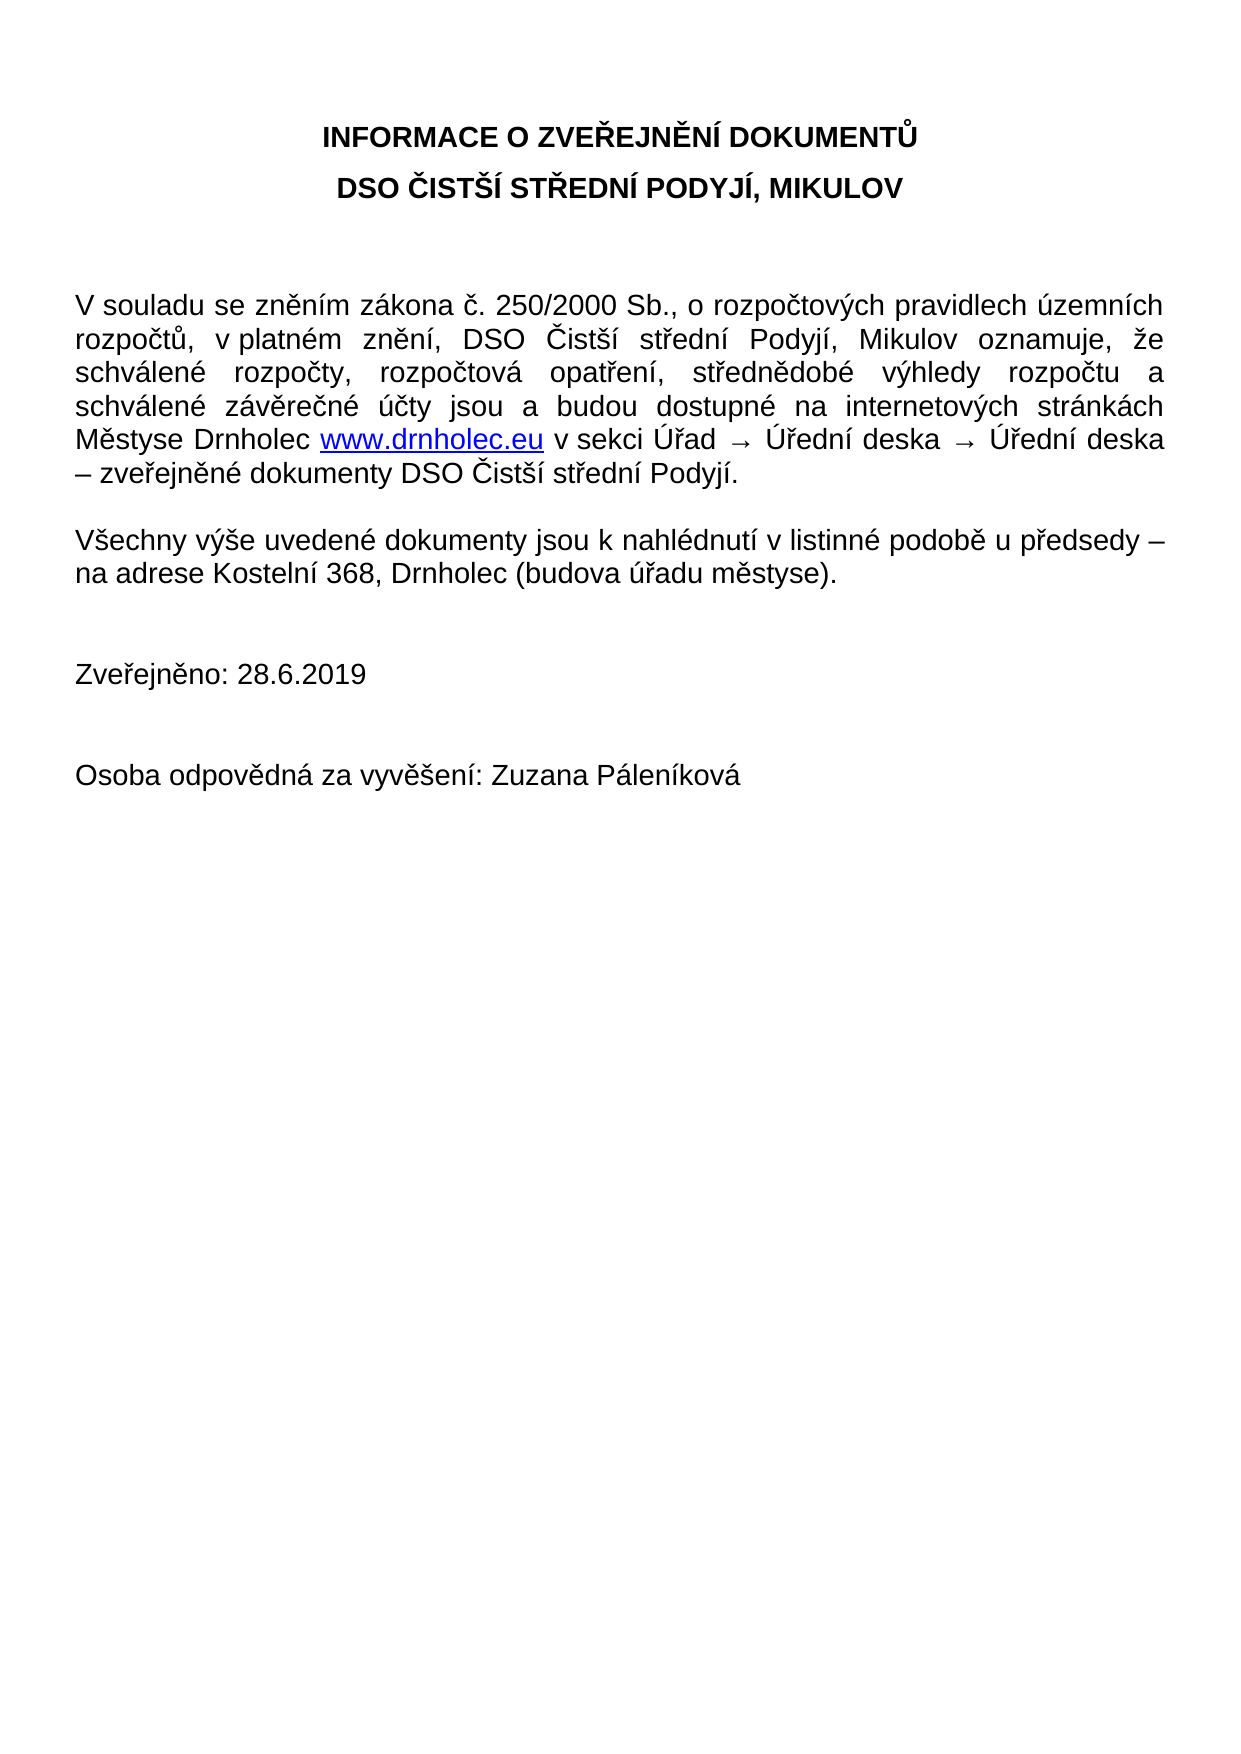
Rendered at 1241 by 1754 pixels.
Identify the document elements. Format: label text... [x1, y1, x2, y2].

text DSO ČIstší střední podyjí, Mikulov [75, 171, 1165, 204]
text Zveřejněno: 28.6.2019 [75, 657, 1165, 691]
text Všechny výše uvedené dokumenty jsou k nahlédnutí v listinné podobě u předsedy – na adrese Kostelní 368, Drnholec (budova úřadu městyse). [75, 523, 1165, 590]
text V souladu se zněním zákona č. 250/2000 Sb., o rozpočtových pravidlech územních rozpočtů, v platném znění, DSO Čistší střední Podyjí, Mikulov oznamuje, že schválené rozpočty, rozpočtová opatření, střednědobé výhledy rozpočtu a schválené závěrečné účty jsou a budou dostupné na internetových stránkách Městyse Drnholec www.drnholec.eu v sekci Úřad → Úřední deska → Úřední deska – zveřejněné dokumenty DSO Čistší střední Podyjí. [75, 288, 1165, 489]
text Osoba odpovědná za vyvěšení: Zuzana Páleníková [75, 758, 1165, 791]
text Informace o zveřejnění DOKUMENTŮ [75, 120, 1165, 154]
